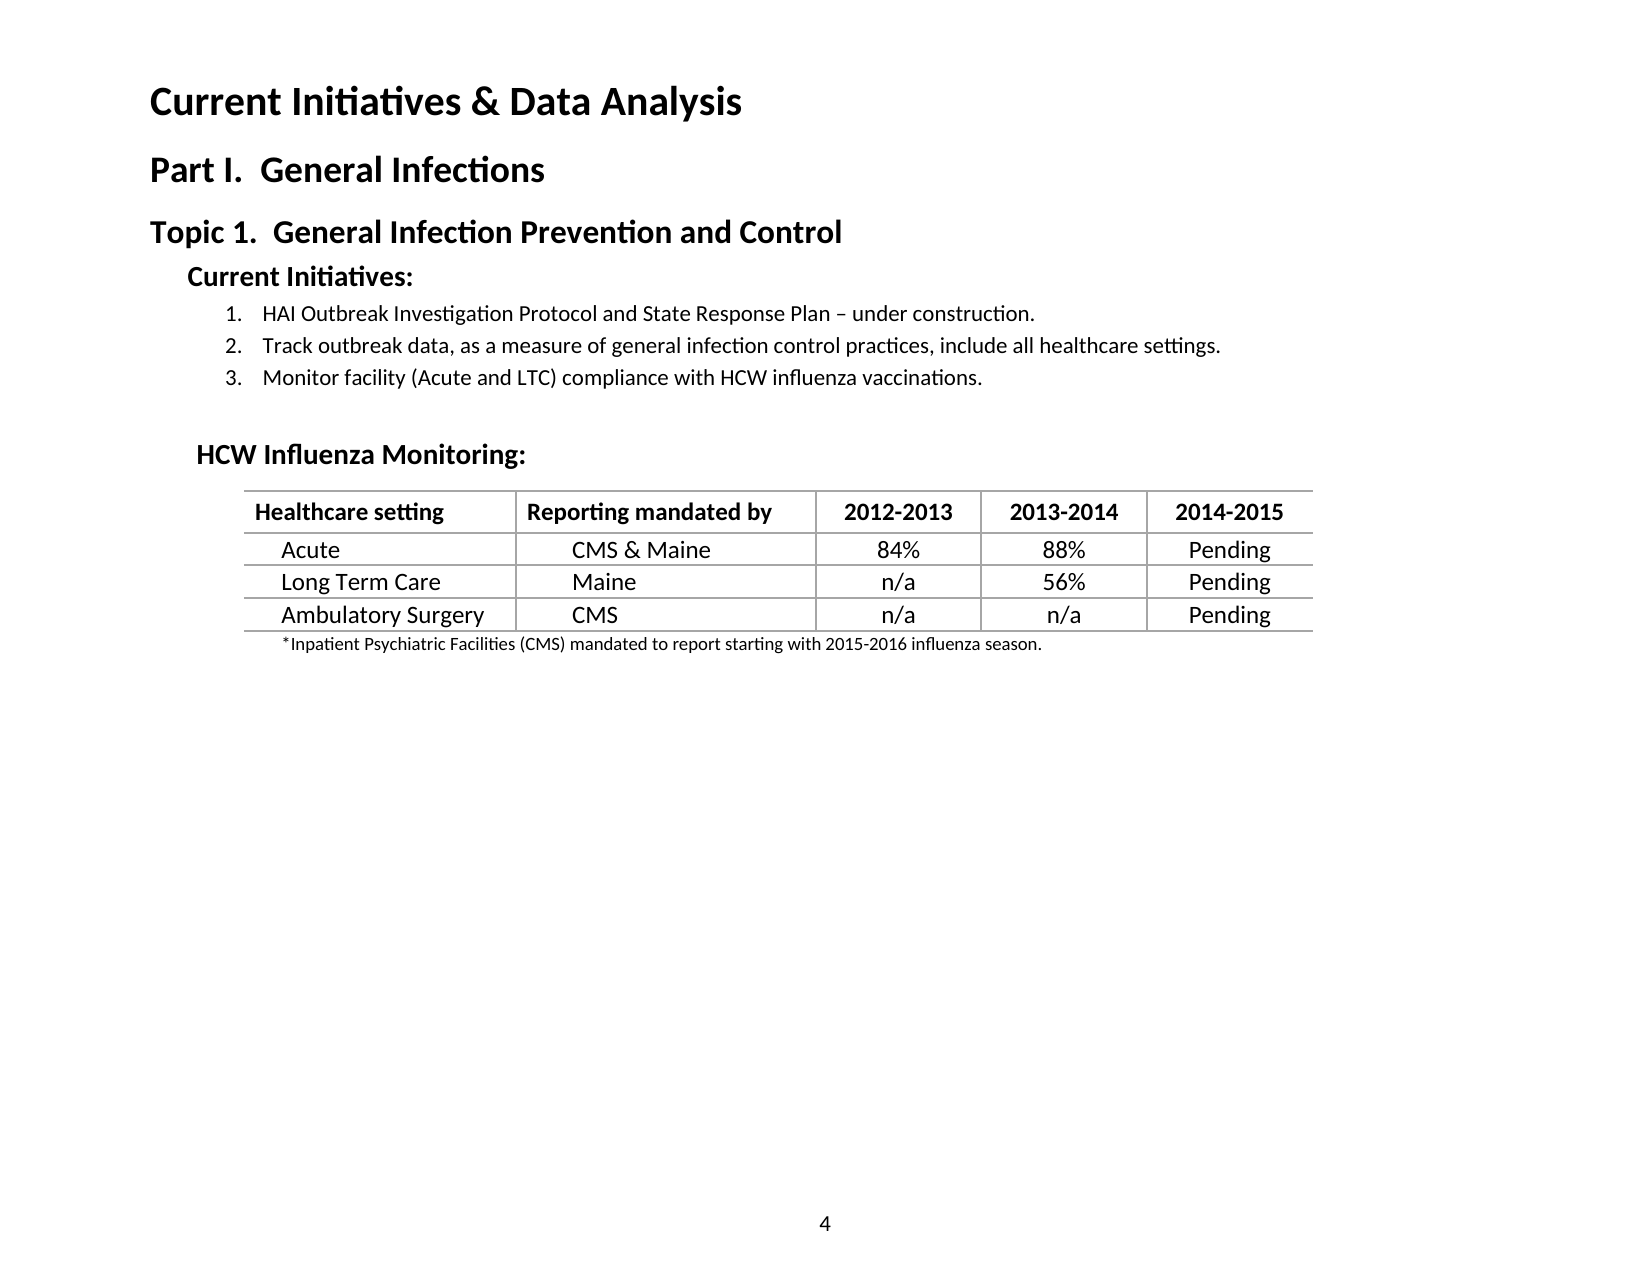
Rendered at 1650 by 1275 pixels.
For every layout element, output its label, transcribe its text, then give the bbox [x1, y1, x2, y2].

table_cell 56% [982, 566, 1146, 597]
table_cell Ambulatory Surgery [244, 599, 515, 629]
table_cell Acute [244, 534, 515, 564]
table_header 2012-2013 [817, 492, 980, 532]
text HCW Influenza Monitoring: [196, 436, 1500, 472]
table_cell 84% [817, 534, 980, 564]
table_cell Pending [1148, 534, 1312, 564]
table_cell CMS & Maine [517, 534, 815, 564]
table_header 2013-2014 [982, 492, 1146, 532]
table_cell n/a [817, 599, 980, 629]
list Monitor facility (Acute and LTC) compliance with HCW influenza vaccinations. [225, 363, 1500, 391]
subtitle General Infection Prevention and Control [150, 211, 1500, 252]
table_cell Pending [1148, 599, 1312, 629]
table_cell Long Term Care [244, 566, 515, 597]
table_cell CMS [517, 599, 815, 629]
table_cell Maine [517, 566, 815, 597]
table_header 2014-2015 [1148, 492, 1312, 532]
text Current Initiatives: [187, 258, 1500, 293]
table_header Healthcare setting [244, 492, 515, 532]
subtitle General Infections [150, 146, 1500, 192]
list Track outbreak data, as a measure of general infection control practices, include all healthcare settings. [225, 331, 1500, 359]
subtitle Current Initiatives & Data Analysis [150, 75, 1500, 126]
text *Inpatient Psychiatric Facilities (CMS) mandated to report starting with 2015-2016 influenza season. [281, 632, 1500, 654]
table_cell Pending [1148, 566, 1312, 597]
table_header Reporting mandated by [517, 492, 815, 532]
table_cell n/a [817, 566, 980, 597]
list HAI Outbreak Investigation Protocol and State Response Plan – under construction. [225, 299, 1500, 327]
table_cell n/a [982, 599, 1146, 629]
table_cell 88% [982, 534, 1146, 564]
